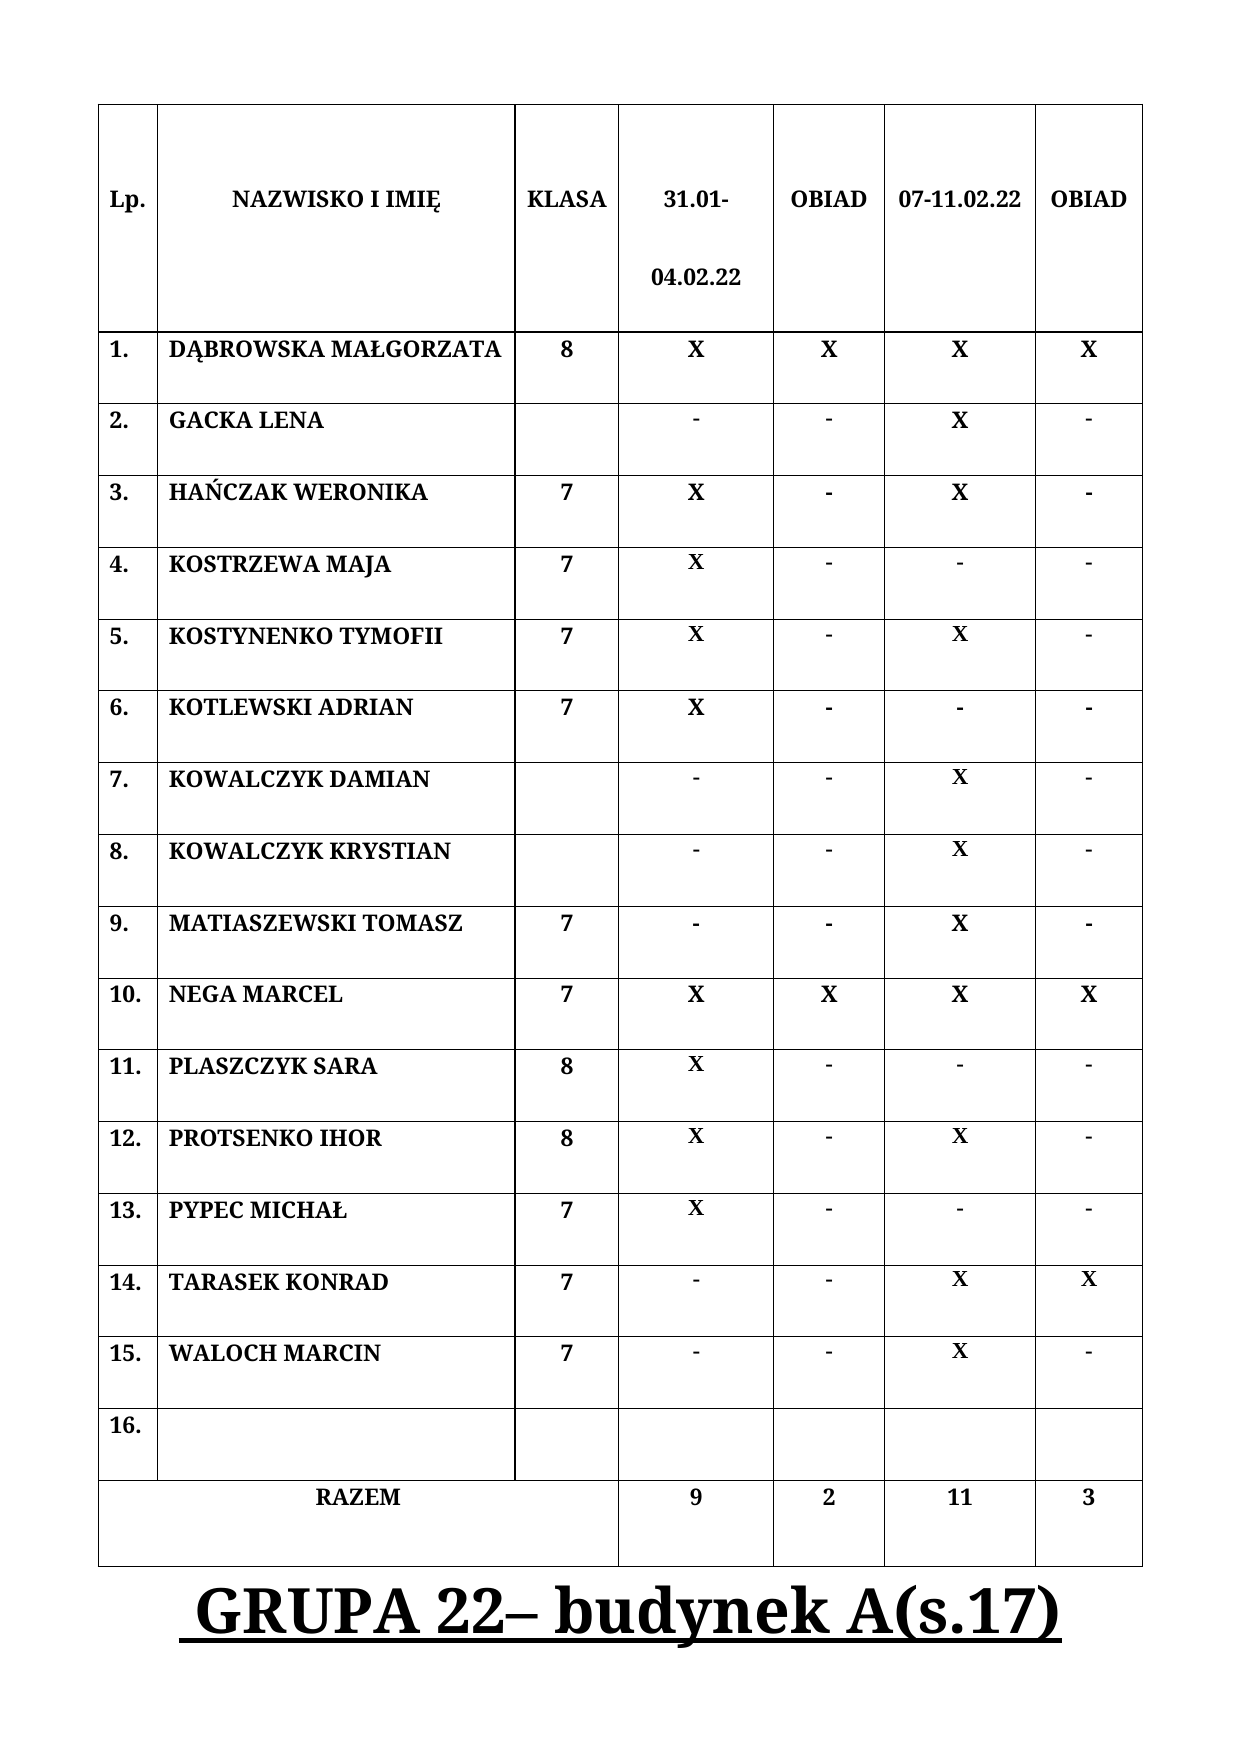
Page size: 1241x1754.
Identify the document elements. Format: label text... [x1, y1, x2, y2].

table_cell - [1036, 763, 1142, 834]
table_cell NEGA MARCEL [158, 979, 514, 1049]
table_cell - [774, 1122, 884, 1193]
table_cell KOSTYNENKO TYMOFII [158, 620, 514, 690]
table_cell X [619, 1194, 773, 1264]
table_cell - [774, 1050, 884, 1121]
table_cell - [774, 763, 884, 834]
table_cell [99, 763, 157, 834]
table_cell X [1036, 333, 1142, 403]
table_cell - [774, 476, 884, 547]
table_cell X [619, 548, 773, 618]
table_cell [99, 1194, 157, 1264]
table_cell - [619, 763, 773, 834]
table_cell - [885, 1194, 1035, 1264]
table_cell - [1036, 691, 1142, 762]
table_header KLASA [516, 105, 618, 331]
table_header 07-11.02.22 [885, 105, 1035, 331]
table_cell X [885, 1337, 1035, 1408]
table_cell [516, 763, 618, 834]
table_cell - [774, 907, 884, 977]
table_cell X [619, 1122, 773, 1193]
table_cell X [619, 979, 773, 1049]
table_cell [516, 404, 618, 475]
table_cell - [1036, 1194, 1142, 1264]
table_cell PROTSENKO IHOR [158, 1122, 514, 1193]
table_cell 3 [1036, 1481, 1142, 1566]
table_cell RAZEM [99, 1481, 618, 1566]
table_cell - [1036, 1337, 1142, 1408]
table_cell 7 [516, 1266, 618, 1336]
table_cell - [619, 1266, 773, 1336]
table_cell 2 [774, 1481, 884, 1566]
table_cell [1036, 1409, 1142, 1480]
table_cell KOWALCZYK DAMIAN [158, 763, 514, 834]
table_header OBIAD [774, 105, 884, 331]
table_cell WALOCH MARCIN [158, 1337, 514, 1408]
table_cell [99, 835, 157, 906]
table_cell DĄBROWSKA MAŁGORZATA [158, 333, 514, 403]
table_cell [885, 1409, 1035, 1480]
table_cell X [885, 979, 1035, 1049]
table_header OBIAD [1036, 105, 1142, 331]
table_cell - [774, 404, 884, 475]
table_cell HAŃCZAK WERONIKA [158, 476, 514, 547]
table_cell [99, 1337, 157, 1408]
table_cell [774, 1409, 884, 1480]
table_cell 7 [516, 620, 618, 690]
table_cell GACKA LENA [158, 404, 514, 475]
table_header Lp. [99, 105, 157, 331]
table_cell [99, 1409, 157, 1480]
table_cell X [1036, 979, 1142, 1049]
table_cell X [619, 620, 773, 690]
table_cell PLASZCZYK SARA [158, 1050, 514, 1121]
table_cell X [885, 1122, 1035, 1193]
table_cell X [774, 979, 884, 1049]
table_cell [99, 1266, 157, 1336]
table_cell - [619, 404, 773, 475]
table_cell [99, 1050, 157, 1121]
table_cell 11 [885, 1481, 1035, 1566]
table_cell - [619, 1337, 773, 1408]
table_cell - [1036, 1122, 1142, 1193]
table_cell X [619, 333, 773, 403]
table_cell X [885, 835, 1035, 906]
table_cell - [774, 1266, 884, 1336]
table_cell X [885, 1266, 1035, 1336]
table_cell - [774, 1194, 884, 1264]
table_cell TARASEK KONRAD [158, 1266, 514, 1336]
table_cell X [885, 907, 1035, 977]
table_cell KOWALCZYK KRYSTIAN [158, 835, 514, 906]
table_cell - [774, 835, 884, 906]
text GRUPA 22– budynek A(s.17) [148, 1567, 1093, 1652]
table_cell KOTLEWSKI ADRIAN [158, 691, 514, 762]
table_cell X [885, 763, 1035, 834]
table_cell X [619, 1050, 773, 1121]
table_cell [99, 333, 157, 403]
table_cell [99, 691, 157, 762]
table_cell [99, 1122, 157, 1193]
table_cell [99, 907, 157, 977]
table_cell [99, 548, 157, 618]
table_cell 7 [516, 476, 618, 547]
table_cell - [619, 835, 773, 906]
table_cell - [885, 1050, 1035, 1121]
table_cell X [885, 333, 1035, 403]
table_cell 9 [619, 1481, 773, 1566]
table_cell 8 [516, 333, 618, 403]
table_cell - [1036, 907, 1142, 977]
table_cell - [774, 1337, 884, 1408]
table_cell - [619, 907, 773, 977]
table_cell 7 [516, 907, 618, 977]
table_cell - [1036, 835, 1142, 906]
table_cell [99, 404, 157, 475]
table_cell 7 [516, 1337, 618, 1408]
table_cell PYPEC MICHAŁ [158, 1194, 514, 1264]
table_header 31.01-04.02.22 [619, 105, 773, 331]
table_cell - [774, 691, 884, 762]
table_cell - [885, 691, 1035, 762]
table_cell 7 [516, 691, 618, 762]
table_header NAZWISKO I IMIĘ [158, 105, 514, 331]
table_cell - [774, 620, 884, 690]
table_cell - [1036, 404, 1142, 475]
table_cell MATIASZEWSKI TOMASZ [158, 907, 514, 977]
table_cell X [885, 404, 1035, 475]
table_cell [158, 1409, 514, 1480]
table_cell [619, 1409, 773, 1480]
table_cell X [1036, 1266, 1142, 1336]
table_cell 8 [516, 1122, 618, 1193]
table_cell X [774, 333, 884, 403]
table_cell KOSTRZEWA MAJA [158, 548, 514, 618]
table_cell - [1036, 548, 1142, 618]
table_cell - [885, 548, 1035, 618]
table_cell X [619, 476, 773, 547]
table_cell 7 [516, 548, 618, 618]
table_cell 8 [516, 1050, 618, 1121]
table_cell [99, 979, 157, 1049]
table_cell - [1036, 620, 1142, 690]
table_cell X [885, 620, 1035, 690]
table_cell - [1036, 1050, 1142, 1121]
table_cell X [619, 691, 773, 762]
table_cell 7 [516, 1194, 618, 1264]
table_cell - [1036, 476, 1142, 547]
table_cell X [885, 476, 1035, 547]
table_cell [516, 1409, 618, 1480]
table_cell - [774, 548, 884, 618]
table_cell 7 [516, 979, 618, 1049]
table_cell [99, 620, 157, 690]
table_cell [99, 476, 157, 547]
table_cell [516, 835, 618, 906]
